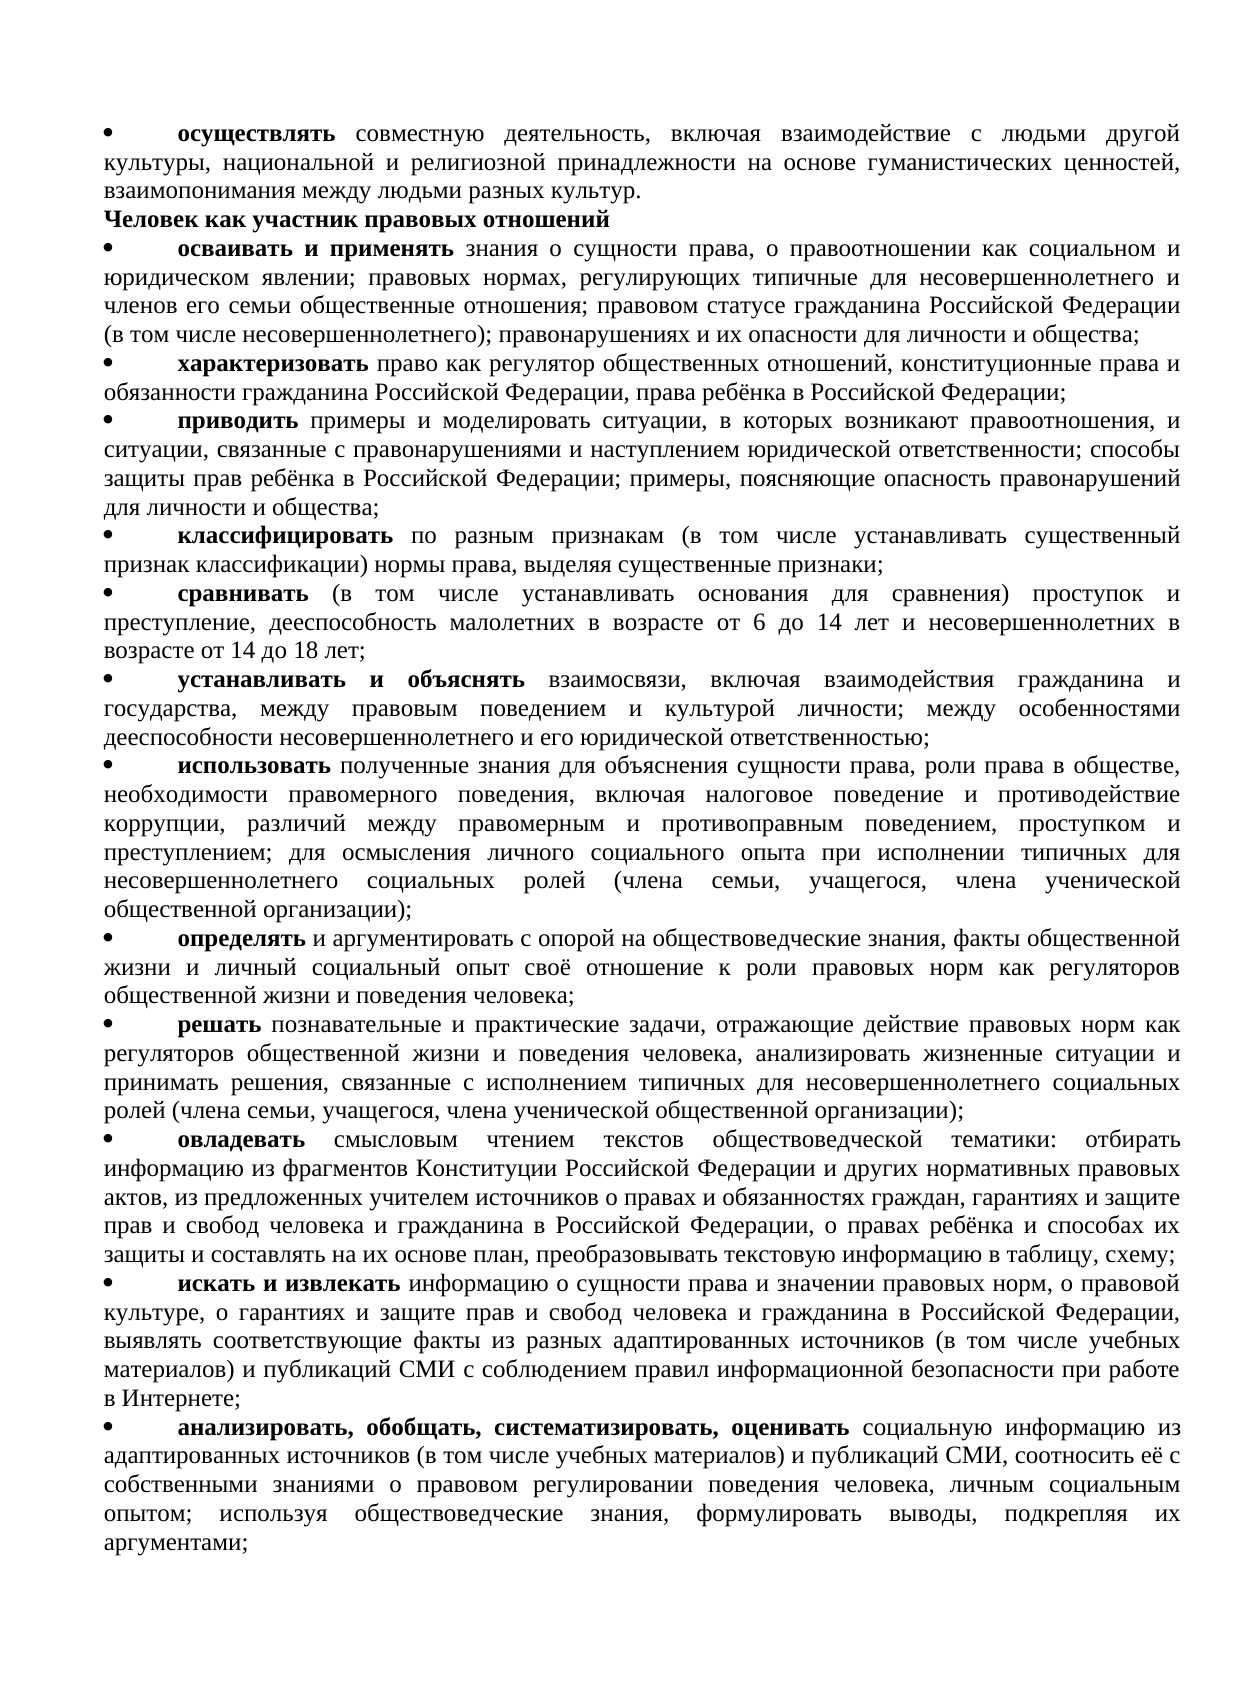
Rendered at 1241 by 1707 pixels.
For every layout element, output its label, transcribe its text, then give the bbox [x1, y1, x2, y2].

list устанавливать и объяснять взаимосвязи, включая взаимодействия гражданина и государства, между правовым поведением и культурой личности; между особенностями дееспособности несовершеннолетнего и его юридической ответственностью; [103, 664, 1181, 751]
list осуществлять совместную деятельность, включая взаимодействие с людьми другой культуры, национальной и религиозной принадлежности на основе гуманистических ценностей, взаимопонимания между людьми разных культур. [103, 118, 1181, 204]
list характеризовать право как регулятор общественных отношений, конституционные права и обязанности гражданина Российской Федерации, права ребёнка в Российской Федерации; [103, 348, 1181, 406]
list использовать полученные знания для объяснения сущности права, роли права в обществе, необходимости правомерного поведения, включая налоговое поведение и противодействие коррупции, различий между правомерным и противоправным поведением, проступком и преступлением; для осмысления личного социального опыта при исполнении типичных для несовершеннолетнего социальных ролей (члена семьи, учащегося, члена ученической общественной организации); [103, 751, 1181, 923]
list сравнивать (в том числе устанавливать основания для сравнения) проступок и преступление, дееспособность малолетних в возрасте от 6 до 14 лет и несовершеннолетних в возрасте от 14 до 18 лет; [103, 578, 1181, 664]
list решать познавательные и практические задачи, отражающие действие правовых норм как регуляторов общественной жизни и поведения человека, анализировать жизненные ситуации и принимать решения, связанные с исполнением типичных для несовершеннолетнего социальных ролей (члена семьи, учащегося, члена ученической общественной организации); [103, 1009, 1181, 1124]
list определять и аргументировать с опорой на обществоведческие знания, факты общественной жизни и личный социальный опыт своё отношение к роли правовых норм как регуляторов общественной жизни и поведения человека; [103, 923, 1181, 1009]
list приводить примеры и моделировать ситуации, в которых возникают правоотношения, и ситуации, связанные с правонарушениями и наступлением юридической ответственности; способы защиты прав ребёнка в Российской Федерации; примеры, поясняющие опасность правонарушений для личности и общества; [103, 406, 1181, 521]
list искать и извлекать информацию о сущности права и значении правовых норм, о правовой культуре, о гарантиях и защите прав и свобод человека и гражданина в Российской Федерации, выявлять соответствующие факты из разных адаптированных источников (в том числе учебных материалов) и публикаций СМИ с соблюдением правил информационной безопасности при работе в Интернете; [103, 1268, 1181, 1412]
text Человек как участник правовых отношений [103, 204, 1181, 233]
list овладевать смысловым чтением текстов обществоведческой тематики: отбирать информацию из фрагментов Конституции Российской Федерации и других нормативных правовых актов, из предложенных учителем источников о правах и обязанностях граждан, гарантиях и защите прав и свобод человека и гражданина в Российской Федерации, о правах ребёнка и способах их защиты и составлять на их основе план, преобразовывать текстовую информацию в таблицу, схему; [103, 1124, 1181, 1268]
list классифицировать по разным признакам (в том числе устанавливать существенный признак классификации) нормы права, выделяя существенные признаки; [103, 521, 1181, 578]
list осваивать и применять знания о сущности права, о правоотношении как социальном и юридическом явлении; правовых нормах, регулирующих типичные для несовершеннолетнего и членов его семьи общественные отношения; правовом статусе гражданина Российской Федерации (в том числе несовершеннолетнего); правонарушениях и их опасности для личности и общества; [103, 233, 1181, 348]
list анализировать, обобщать, систематизировать, оценивать социальную информацию из адаптированных источников (в том числе учебных материалов) и публикаций СМИ, соотносить её с собственными знаниями о правовом регулировании поведения человека, личным социальным опытом; используя обществоведческие знания, формулировать выводы, подкрепляя их аргументами; [103, 1412, 1181, 1556]
